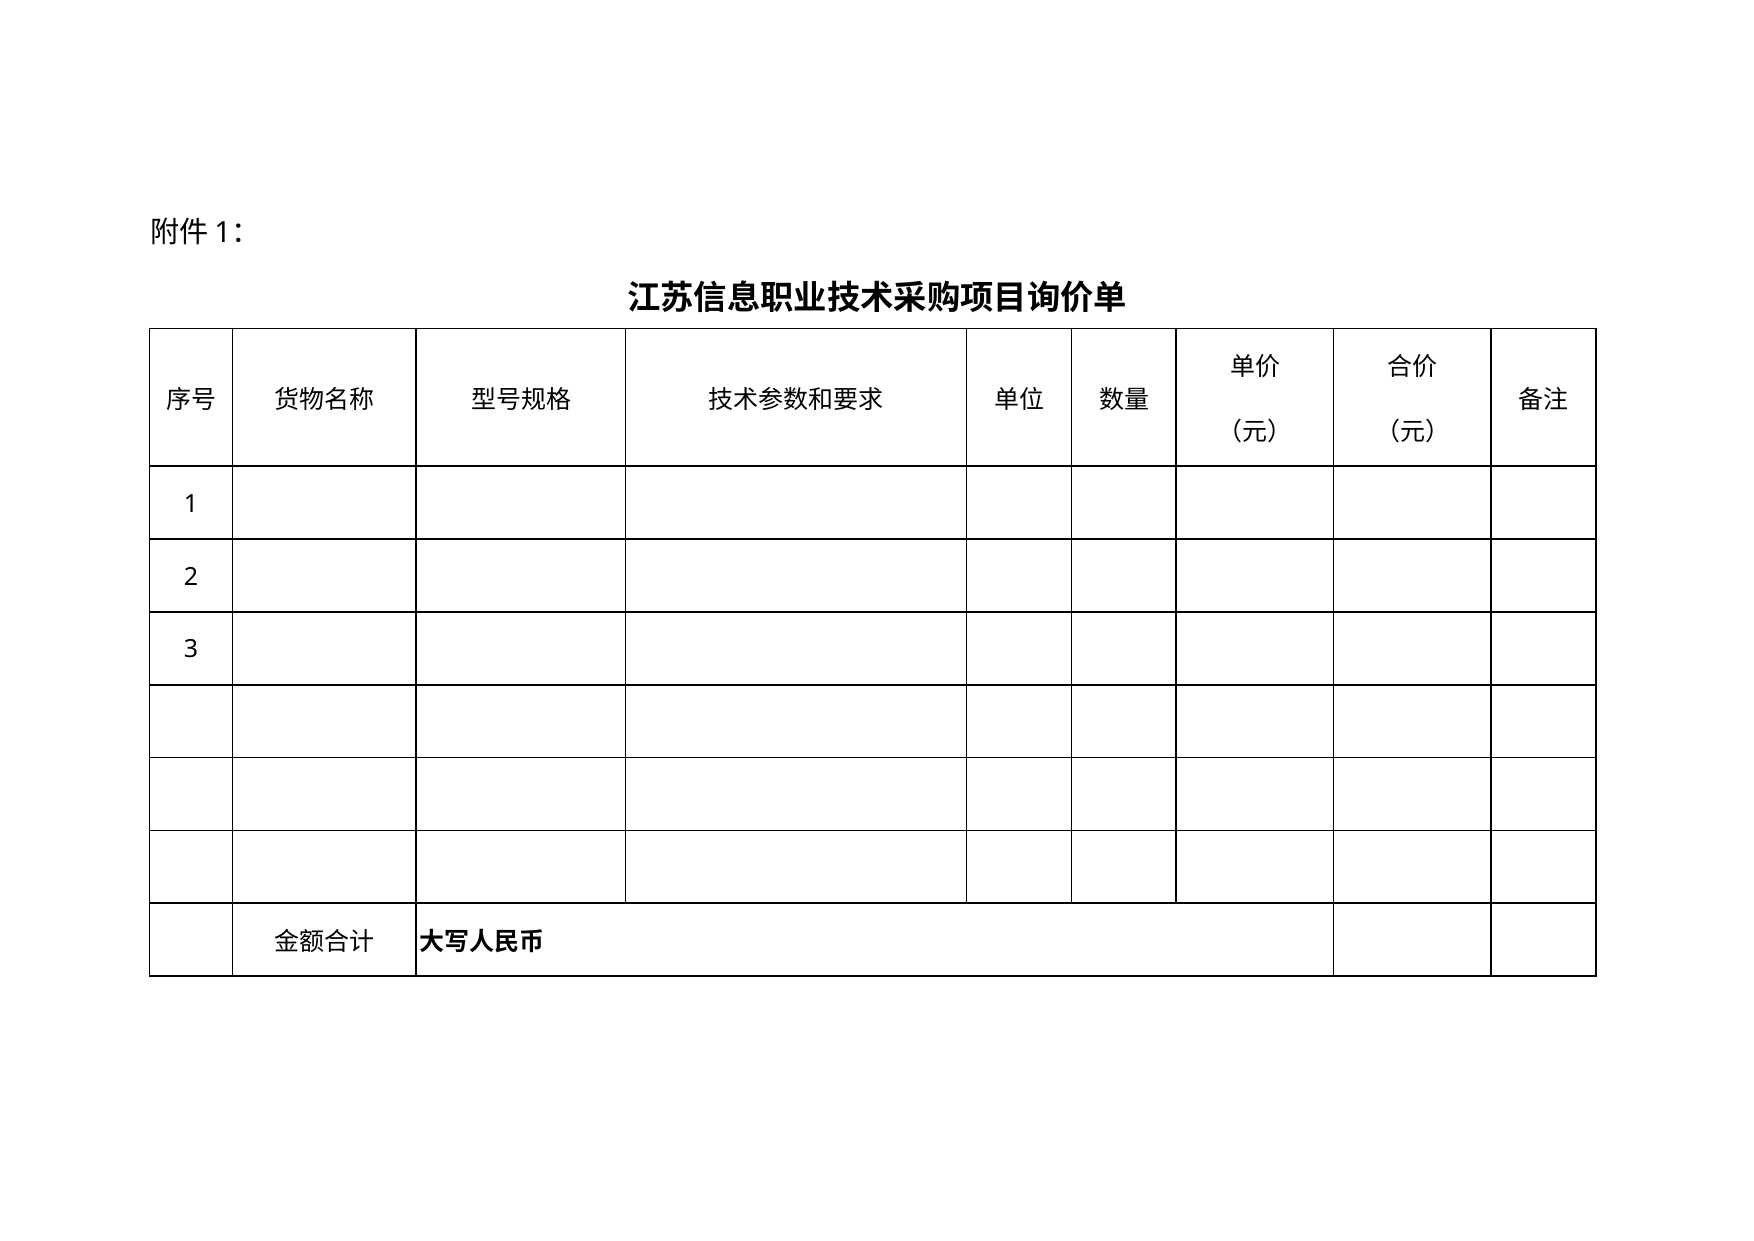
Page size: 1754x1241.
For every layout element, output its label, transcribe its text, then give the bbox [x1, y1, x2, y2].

table_cell [1492, 758, 1595, 829]
table_cell [1177, 613, 1333, 684]
table_cell [1334, 613, 1490, 684]
text 江苏信息职业技术采购项目询价单 [150, 263, 1604, 328]
table_header 技术参数和要求 [626, 329, 966, 465]
table_cell [150, 831, 232, 902]
table_cell 1 [150, 467, 232, 538]
table_cell [1492, 831, 1595, 902]
table_cell [1072, 686, 1175, 757]
table_cell [1072, 540, 1175, 611]
table_cell [626, 540, 966, 611]
table_cell [233, 758, 415, 829]
table_cell [417, 467, 625, 538]
table_cell [626, 758, 966, 829]
table_header 合价 （元） [1334, 329, 1490, 465]
table_cell [150, 904, 232, 975]
table_cell [1334, 831, 1490, 902]
table_cell [1177, 686, 1333, 757]
table_cell [1072, 758, 1175, 829]
table_cell [1177, 540, 1333, 611]
table_header 型号规格 [417, 329, 625, 465]
table_cell [1334, 758, 1490, 829]
table_cell [150, 758, 232, 829]
table_cell [233, 831, 415, 902]
table_cell [233, 686, 415, 757]
table_header 单位 [967, 329, 1071, 465]
table_cell [233, 540, 415, 611]
table_cell [1334, 467, 1490, 538]
table_cell [1492, 540, 1595, 611]
table_cell [1072, 831, 1175, 902]
table_cell [233, 467, 415, 538]
table_cell [1177, 831, 1333, 902]
table_header 数量 [1072, 329, 1175, 465]
table_cell [417, 758, 625, 829]
table_cell 大写人民币 [417, 904, 1333, 975]
table_cell [626, 686, 966, 757]
table_cell [150, 686, 232, 757]
table_cell [1334, 686, 1490, 757]
table_cell [967, 613, 1071, 684]
table_header 单价 （元） [1177, 329, 1333, 465]
table_cell [417, 613, 625, 684]
table_cell [417, 831, 625, 902]
table_cell [967, 686, 1071, 757]
table_cell [967, 831, 1071, 902]
table_cell [967, 758, 1071, 829]
table_cell [1177, 467, 1333, 538]
table_cell [967, 467, 1071, 538]
table_cell 金额合计 [233, 904, 415, 975]
table_cell [967, 540, 1071, 611]
table_cell [1072, 613, 1175, 684]
table_header 备注 [1492, 329, 1595, 465]
table_cell [1492, 613, 1595, 684]
table_header 序号 [150, 329, 232, 465]
table_cell [233, 613, 415, 684]
table_cell [1334, 904, 1490, 975]
table_cell [1492, 467, 1595, 538]
table_cell [626, 613, 966, 684]
table_cell [626, 467, 966, 538]
table_cell [1492, 904, 1595, 975]
table_cell [1492, 686, 1595, 757]
table_cell [1072, 467, 1175, 538]
table_cell 3 [150, 613, 232, 684]
text 附件1： [150, 198, 1604, 263]
table_cell [1334, 540, 1490, 611]
table_cell [626, 831, 966, 902]
table_cell [417, 540, 625, 611]
table_header 货物名称 [233, 329, 415, 465]
table_cell [417, 686, 625, 757]
table_cell [1177, 758, 1333, 829]
table_cell 2 [150, 540, 232, 611]
